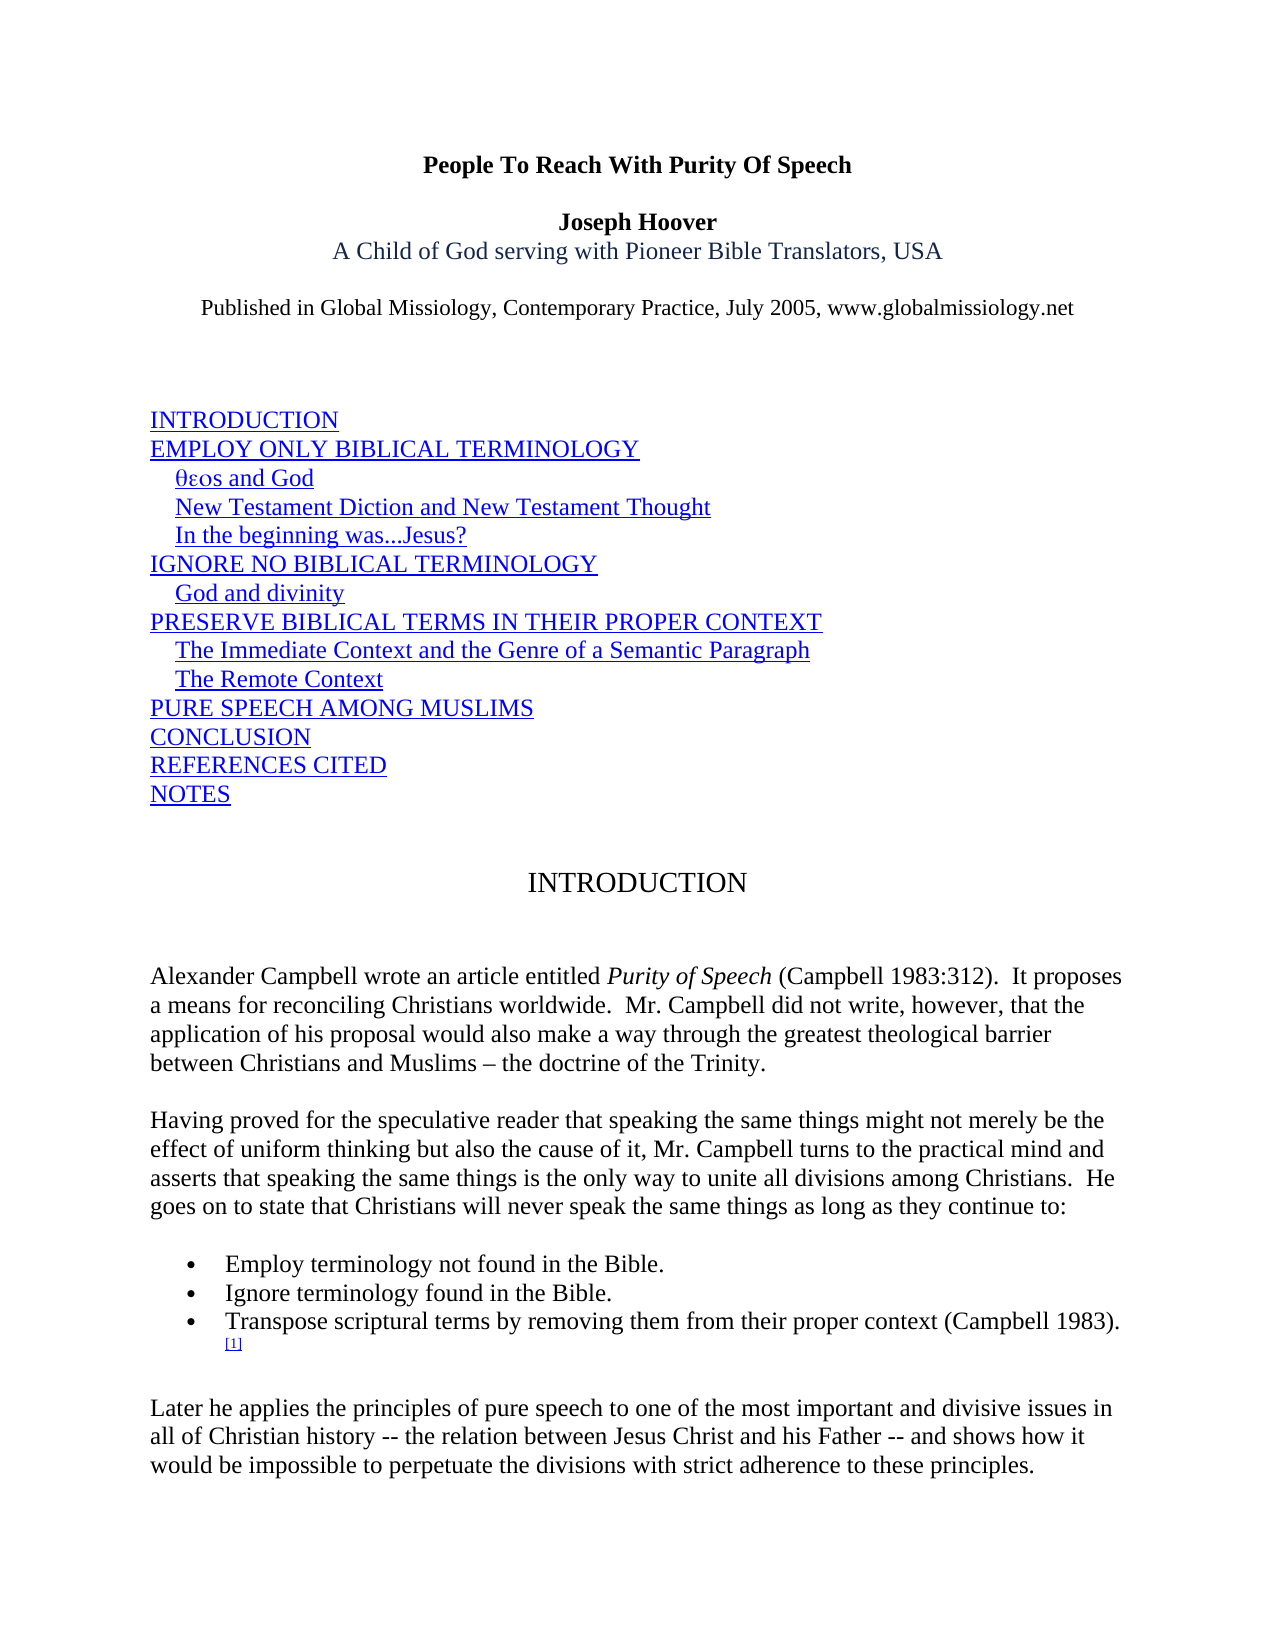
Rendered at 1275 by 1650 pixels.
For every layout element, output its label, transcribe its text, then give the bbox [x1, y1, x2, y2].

text EMPLOY ONLY BIBLICAL TERMINOLOGY [150, 434, 1125, 463]
text People To Reach With Purity Of Speech [150, 150, 1125, 179]
text In the beginning was...Jesus? [175, 521, 1125, 549]
list Employ terminology not found in the Bible. [187, 1249, 1125, 1278]
text NOTES [150, 779, 1125, 808]
text INTRODUCTION [150, 406, 1125, 434]
text Published in Global Missiology, Contemporary Practice, July 2005, www.globalmissiology.net [150, 294, 1125, 348]
text Alexander Campbell wrote an article entitled Purity of Speech (Campbell 1983:312). It proposes a means for reconciling Christians worldwide. Mr. Campbell did not write, however, that the application of his proposal would also make a way through the greatest theological barrier between Christians and Muslims – the doctrine of the Trinity. [150, 961, 1125, 1076]
list Ignore terminology found in the Bible. [187, 1278, 1125, 1306]
text Joseph Hoover [150, 207, 1125, 236]
text A Child of God serving with Pioneer Bible Translators, USA [150, 236, 1125, 265]
text God and divinity [175, 578, 1125, 607]
text The Immediate Context and the Genre of a Semantic Paragraph [175, 636, 1125, 664]
text CONCLUSION [150, 722, 1125, 751]
text PRESERVE BIBLICAL TERMS IN THEIR PROPER CONTEXT [150, 607, 1125, 636]
text REFERENCES CITED [150, 751, 1125, 779]
text IGNORE NO BIBLICAL TERMINOLOGY [150, 549, 1125, 578]
text INTRODUCTION [150, 866, 1125, 899]
text Having proved for the speculative reader that speaking the same things might not merely be the effect of uniform thinking but also the cause of it, Mr. Campbell turns to the practical mind and asserts that speaking the same things is the only way to unite all divisions among Christians. He goes on to state that Christians will never speak the same things as long as they continue to: [150, 1105, 1125, 1220]
list Transpose scriptural terms by removing them from their proper context (Campbell 1983).[1] [187, 1306, 1125, 1364]
text Later he applies the principles of pure speech to one of the most important and divisive issues in all of Christian history -- the relation between Jesus Christ and his Father -- and shows how it would be impossible to perpetuate the divisions with strict adherence to these principles. [150, 1393, 1125, 1479]
text The Remote Context [175, 664, 1125, 693]
text PURE SPEECH AMONG MUSLIMS [150, 693, 1125, 722]
text New Testament Diction and New Testament Thought [175, 492, 1125, 521]
text qeos and God [175, 463, 1125, 492]
